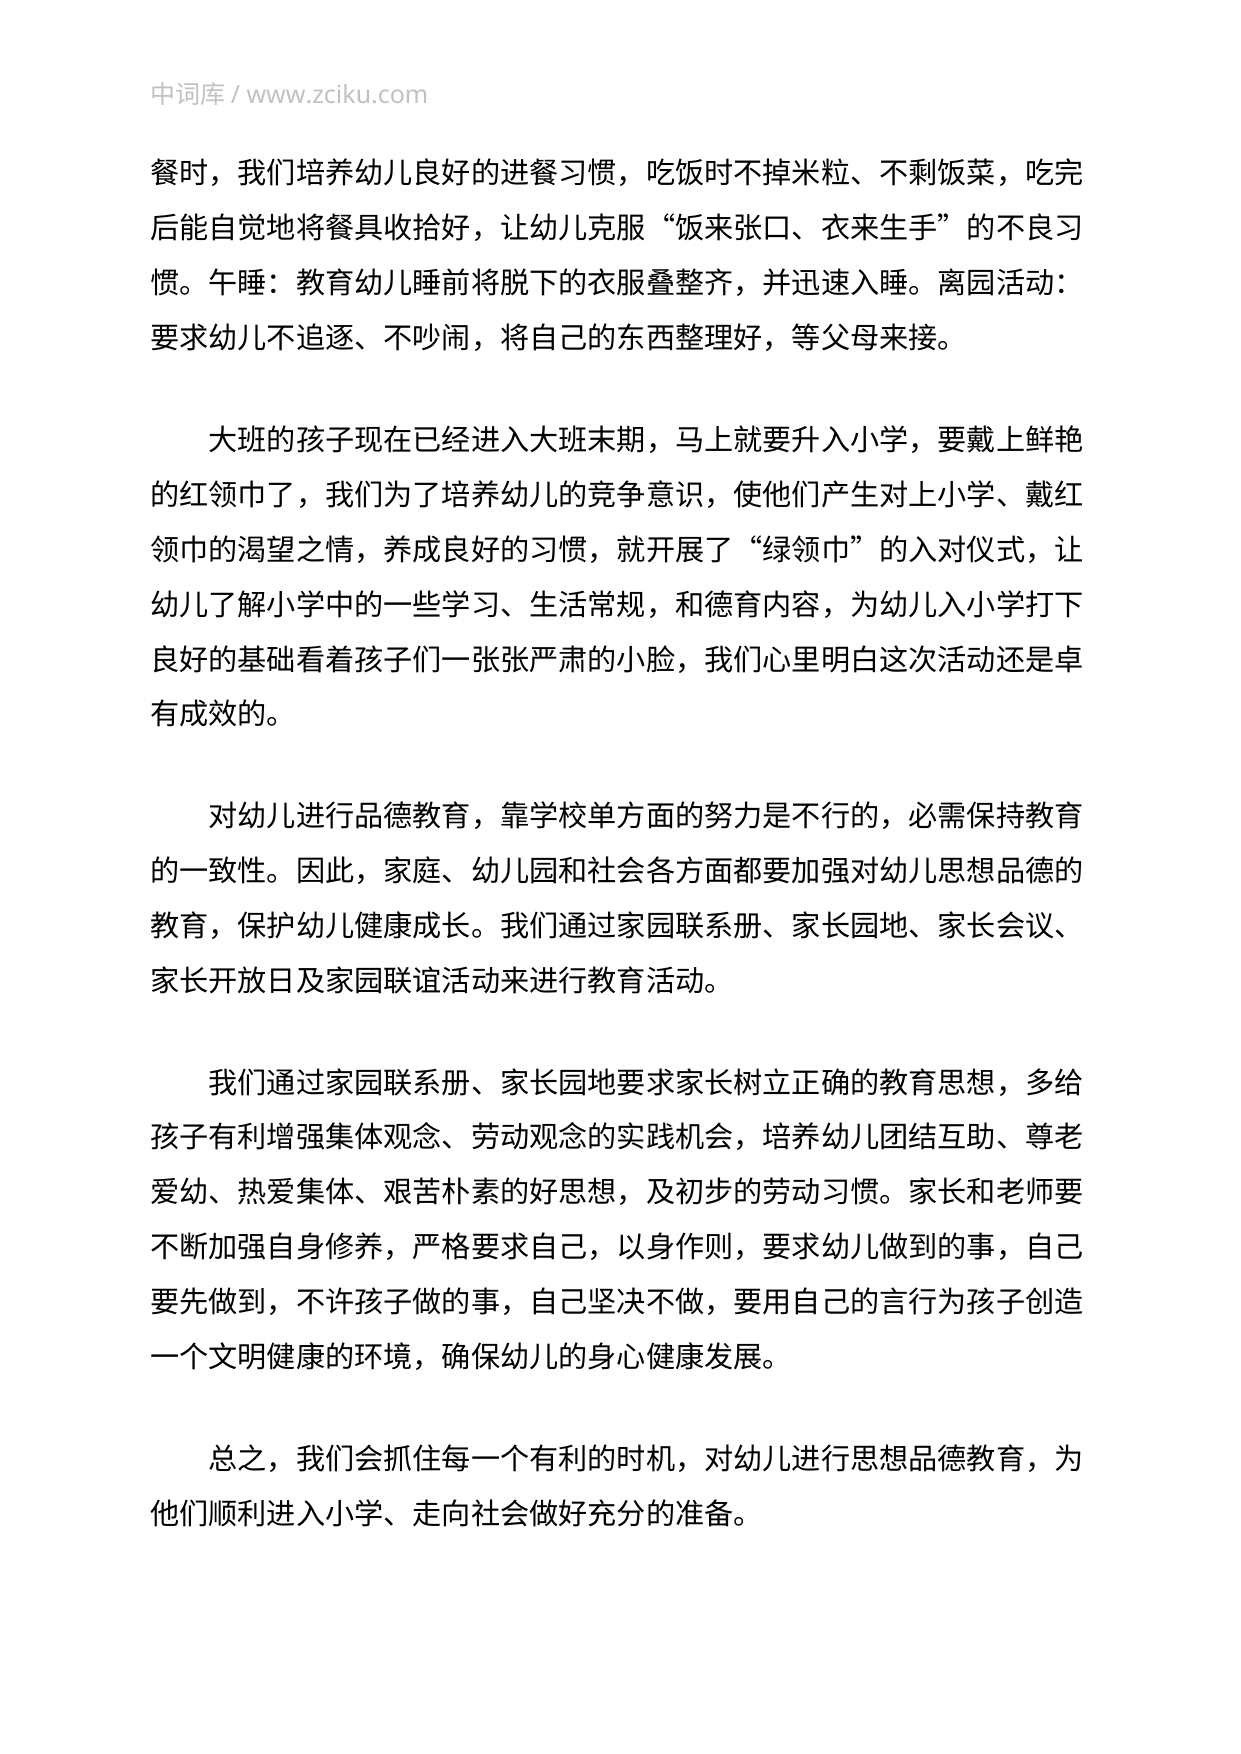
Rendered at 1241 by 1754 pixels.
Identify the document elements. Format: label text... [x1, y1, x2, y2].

text 我们通过家园联系册、家长园地要求家长树立正确的教育思想，多给孩子有利增强集体观念、劳动观念的实践机会，培养幼儿团结互助、尊老爱幼、热爱集体、艰苦朴素的好思想，及初步的劳动习惯。家长和老师要不断加强自身修养，严格要求自己，以身作则，要求幼儿做到的事，自己要先做到，不许孩子做的事，自己坚决不做，要用自己的言行为孩子创造一个文明健康的环境，确保幼儿的身心健康发展。 [150, 1059, 1090, 1376]
text 对幼儿进行品德教育，靠学校单方面的努力是不行的，必需保持教育的一致性。因此，家庭、幼儿园和社会各方面都要加强对幼儿思想品德的教育，保护幼儿健康成长。我们通过家园联系册、家长园地、家长会议、家长开放日及家园联谊活动来进行教育活动。 [150, 793, 1090, 1000]
text 大班的孩子现在已经进入大班末期，马上就要升入小学，要戴上鲜艳的红领巾了，我们为了培养幼儿的竞争意识，使他们产生对上小学、戴红领巾的渴望之情，养成良好的习惯，就开展了“绿领巾”的入对仪式，让幼儿了解小学中的一些学习、生活常规，和德育内容，为幼儿入小学打下良好的基础看着孩子们一张张严肃的小脸，我们心里明白这次活动还是卓有成效的。 [150, 416, 1090, 733]
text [150, 150, 1090, 357]
text 总之，我们会抓住每一个有利的时机，对幼儿进行思想品德教育，为他们顺利进入小学、走向社会做好充分的准备。 [150, 1435, 1090, 1533]
